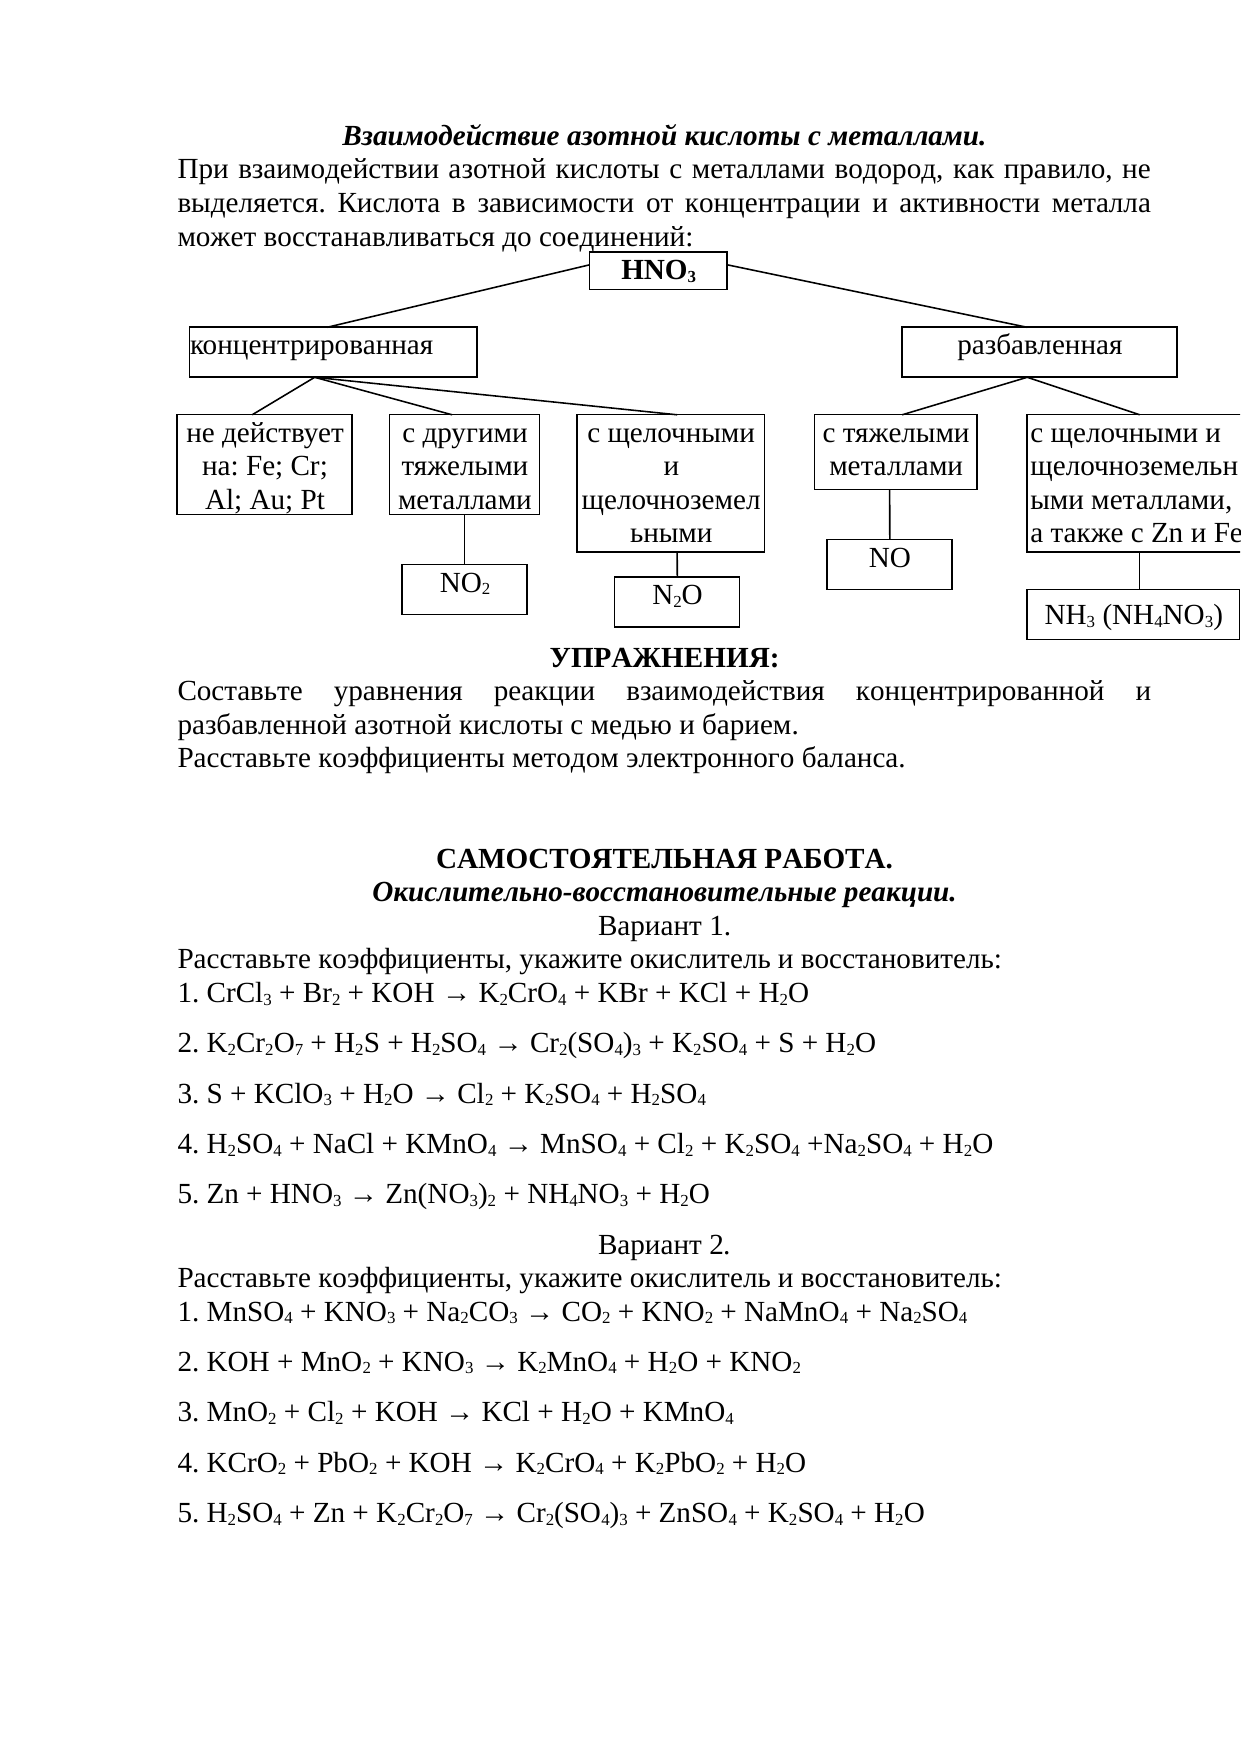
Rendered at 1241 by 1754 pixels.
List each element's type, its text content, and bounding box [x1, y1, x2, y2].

text Расставьте коэффициенты, укажите окислитель и восстановитель: [177, 942, 1152, 975]
text САМОСТОЯТЕЛЬНАЯ РАБОТА. [177, 841, 1152, 874]
text 4. KCrO2 + PbO2 + KOH → K2CrO4 + K2PbO2 + H2O [177, 1445, 1152, 1478]
text Вариант 1. [177, 908, 1152, 942]
text Расставьте коэффициенты, укажите окислитель и восстановитель: [177, 1260, 1152, 1294]
text 1. MnSO4 + KNO3 + Na2CO3 → CO2 + KNO2 + NaMnO4 + Na2SO4 [177, 1294, 1152, 1327]
text Окислительно-восстановительные реакции. [177, 874, 1152, 908]
text Расставьте коэффициенты методом электронного баланса. [177, 740, 1152, 774]
text Взаимодействие азотной кислоты с металлами. [177, 118, 1152, 152]
text Составьте уравнения реакции взаимодействия концентрированной и разбавленной азотной кислоты с медью и барием. [177, 673, 1152, 740]
text 2. K2Cr2O7 + H2S + H2SO4 → Cr2(SO4)3 + K2SO4 + S + H2O [177, 1026, 1152, 1059]
text УПРАЖНЕНИЯ: [177, 640, 1152, 673]
text 3. S + KClO3 + H2O → Cl2 + K2SO4 + H2SO4 [177, 1076, 1152, 1109]
text 3. MnO2 + Cl2 + KOH → KCl + H2O + KMnO4 [177, 1394, 1152, 1428]
text 5. H2SO4 + Zn + K2Cr2O7 → Cr2(SO4)3 + ZnSO4 + K2SO4 + H2O [177, 1495, 1152, 1529]
text 4. H2SO4 + NaCl + KMnO4 → MnSO4 + Cl2 + K2SO4 +Na2SO4 + H2O [177, 1126, 1152, 1160]
text 1. CrCl3 + Br2 + KOH → K2CrO4 + KBr + KCl + H2O [177, 975, 1152, 1009]
text Вариант 2. [177, 1227, 1152, 1260]
text При взаимодействии азотной кислоты с металлами водород, как правило, не выделяется. Кислота в зависимости от концентрации и активности металла может восстанавливаться до соединений: [177, 152, 1152, 252]
text 2. KOH + MnO2 + KNO3 → K2MnO4 + H2O + KNO2 [177, 1344, 1152, 1378]
text 5. Zn + HNO3 → Zn(NO3)2 + NH4NO3 + H2O [177, 1176, 1152, 1210]
